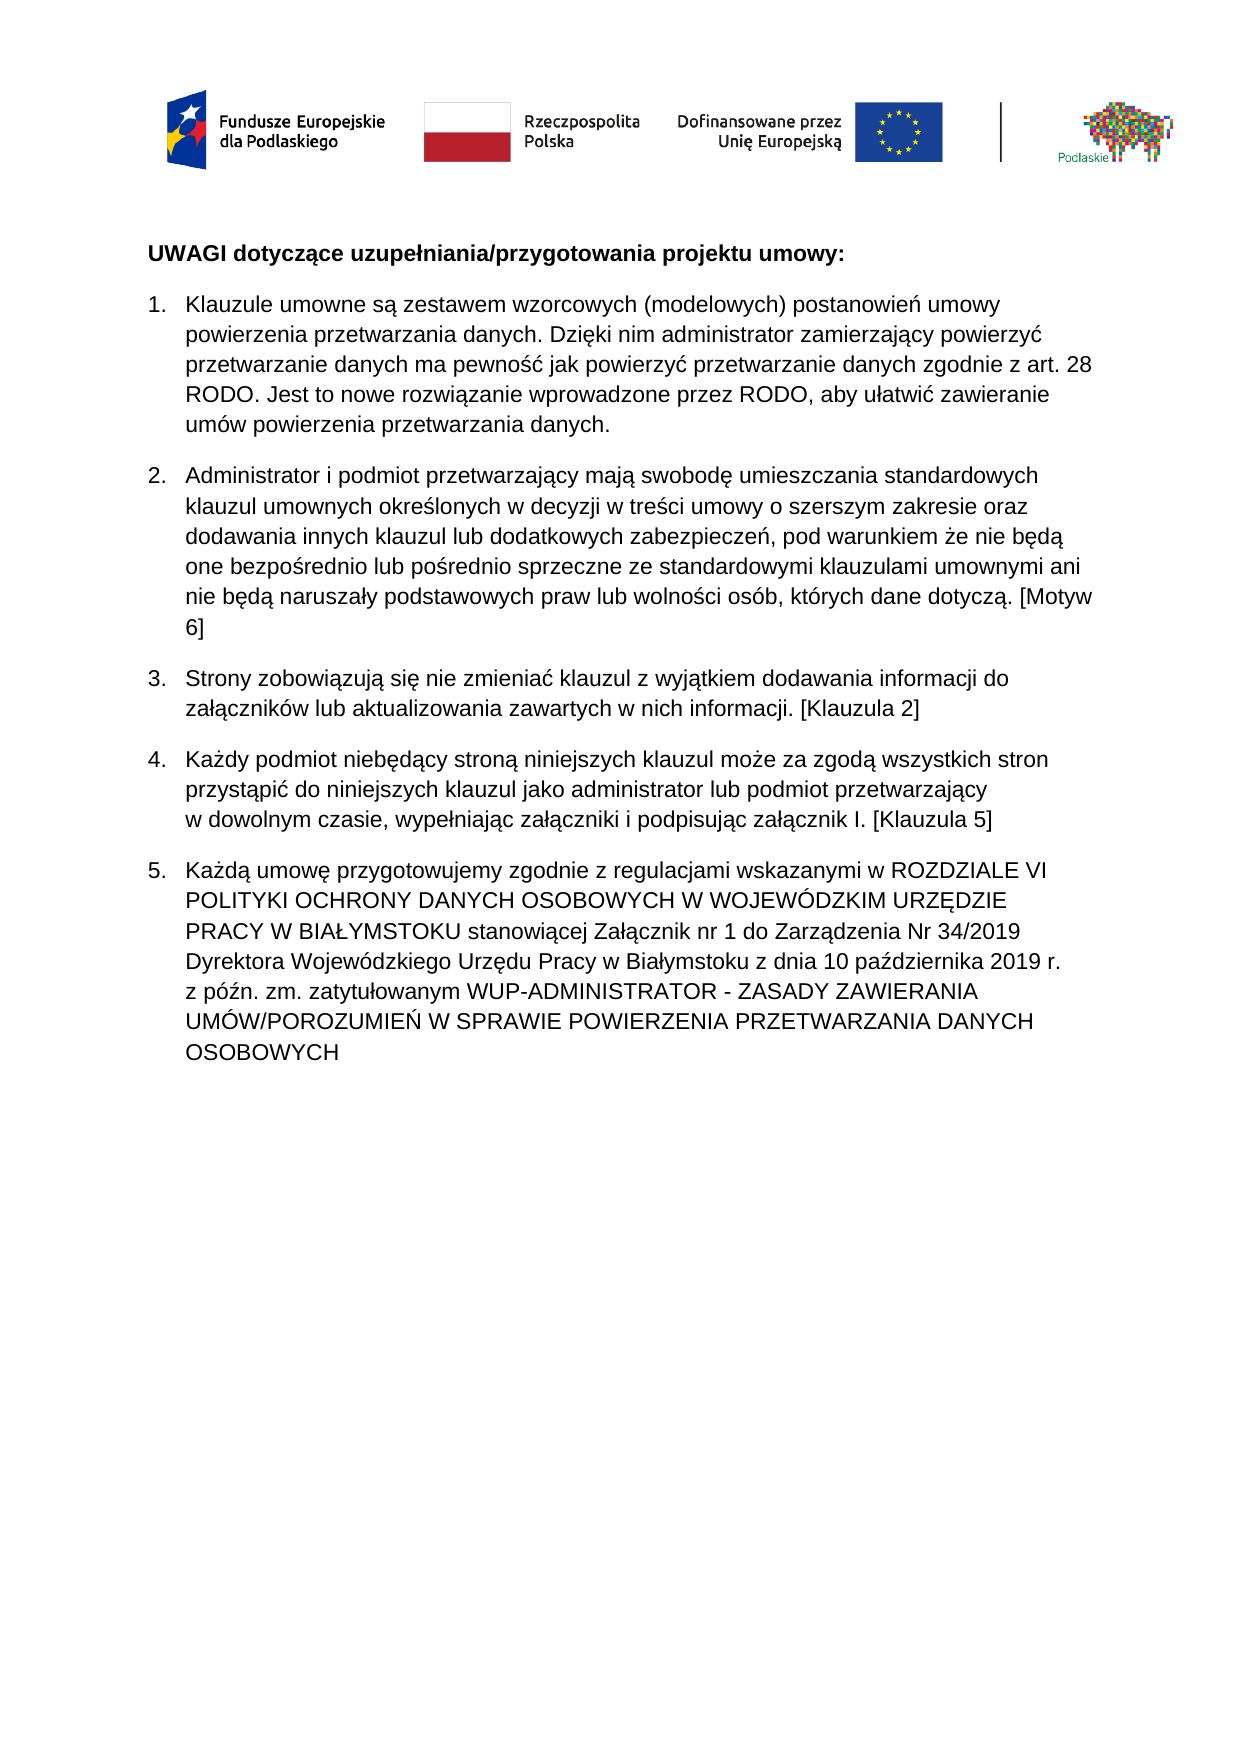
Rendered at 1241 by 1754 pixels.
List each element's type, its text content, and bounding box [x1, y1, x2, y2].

list Każdą umowę przygotowujemy zgodnie z regulacjami wskazanymi w ROZDZIALE VI POLITYKI OCHRONY DANYCH OSOBOWYCH W WOJEWÓDZKIM URZĘDZIE PRACY W BIAŁYMSTOKU stanowiącej Załącznik nr 1 do Zarządzenia Nr 34/2019 Dyrektora Wojewódzkiego Urzędu Pracy w Białymstoku z dnia 10 października 2019 r. z późn. zm. zatytułowanym WUP-ADMINISTRATOR - ZASADY ZAWIERANIA UMÓW/POROZUMIEŃ W SPRAWIE POWIERZENIA PRZETWARZANIA DANYCH OSOBOWYCH [148, 857, 1092, 1065]
list Klauzule umowne są zestawem wzorcowych (modelowych) postanowień umowy powierzenia przetwarzania danych. Dzięki nim administrator zamierzający powierzyć przetwarzanie danych ma pewność jak powierzyć przetwarzanie danych zgodnie z art. 28 RODO. Jest to nowe rozwiązanie wprowadzone przez RODO, aby ułatwić zawieranie umów powierzenia przetwarzania danych. [148, 291, 1092, 438]
text UWAGI dotyczące uzupełniania/przygotowania projektu umowy: [148, 239, 1092, 266]
list Strony zobowiązują się nie zmieniać klauzul z wyjątkiem dodawania informacji do załączników lub aktualizowania zawartych w nich informacji. [Klauzula 2] [148, 664, 1092, 721]
list Administrator i podmiot przetwarzający mają swobodę umieszczania standardowych klauzul umownych określonych w decyzji w treści umowy o szerszym zakresie oraz dodawania innych klauzul lub dodatkowych zabezpieczeń, pod warunkiem że nie będą one bezpośrednio lub pośrednio sprzeczne ze standardowymi klauzulami umownymi ani nie będą naruszały podstawowych praw lub wolności osób, których dane dotyczą. [Motyw 6] [148, 462, 1092, 640]
list Każdy podmiot niebędący stroną niniejszych klauzul może za zgodą wszystkich stron przystąpić do niniejszych klauzul jako administrator lub podmiot przetwarzający w dowolnym czasie, wypełniając załączniki i podpisując załącznik I. [Klauzula 5] [148, 746, 1092, 833]
picture [147, 73, 1198, 189]
